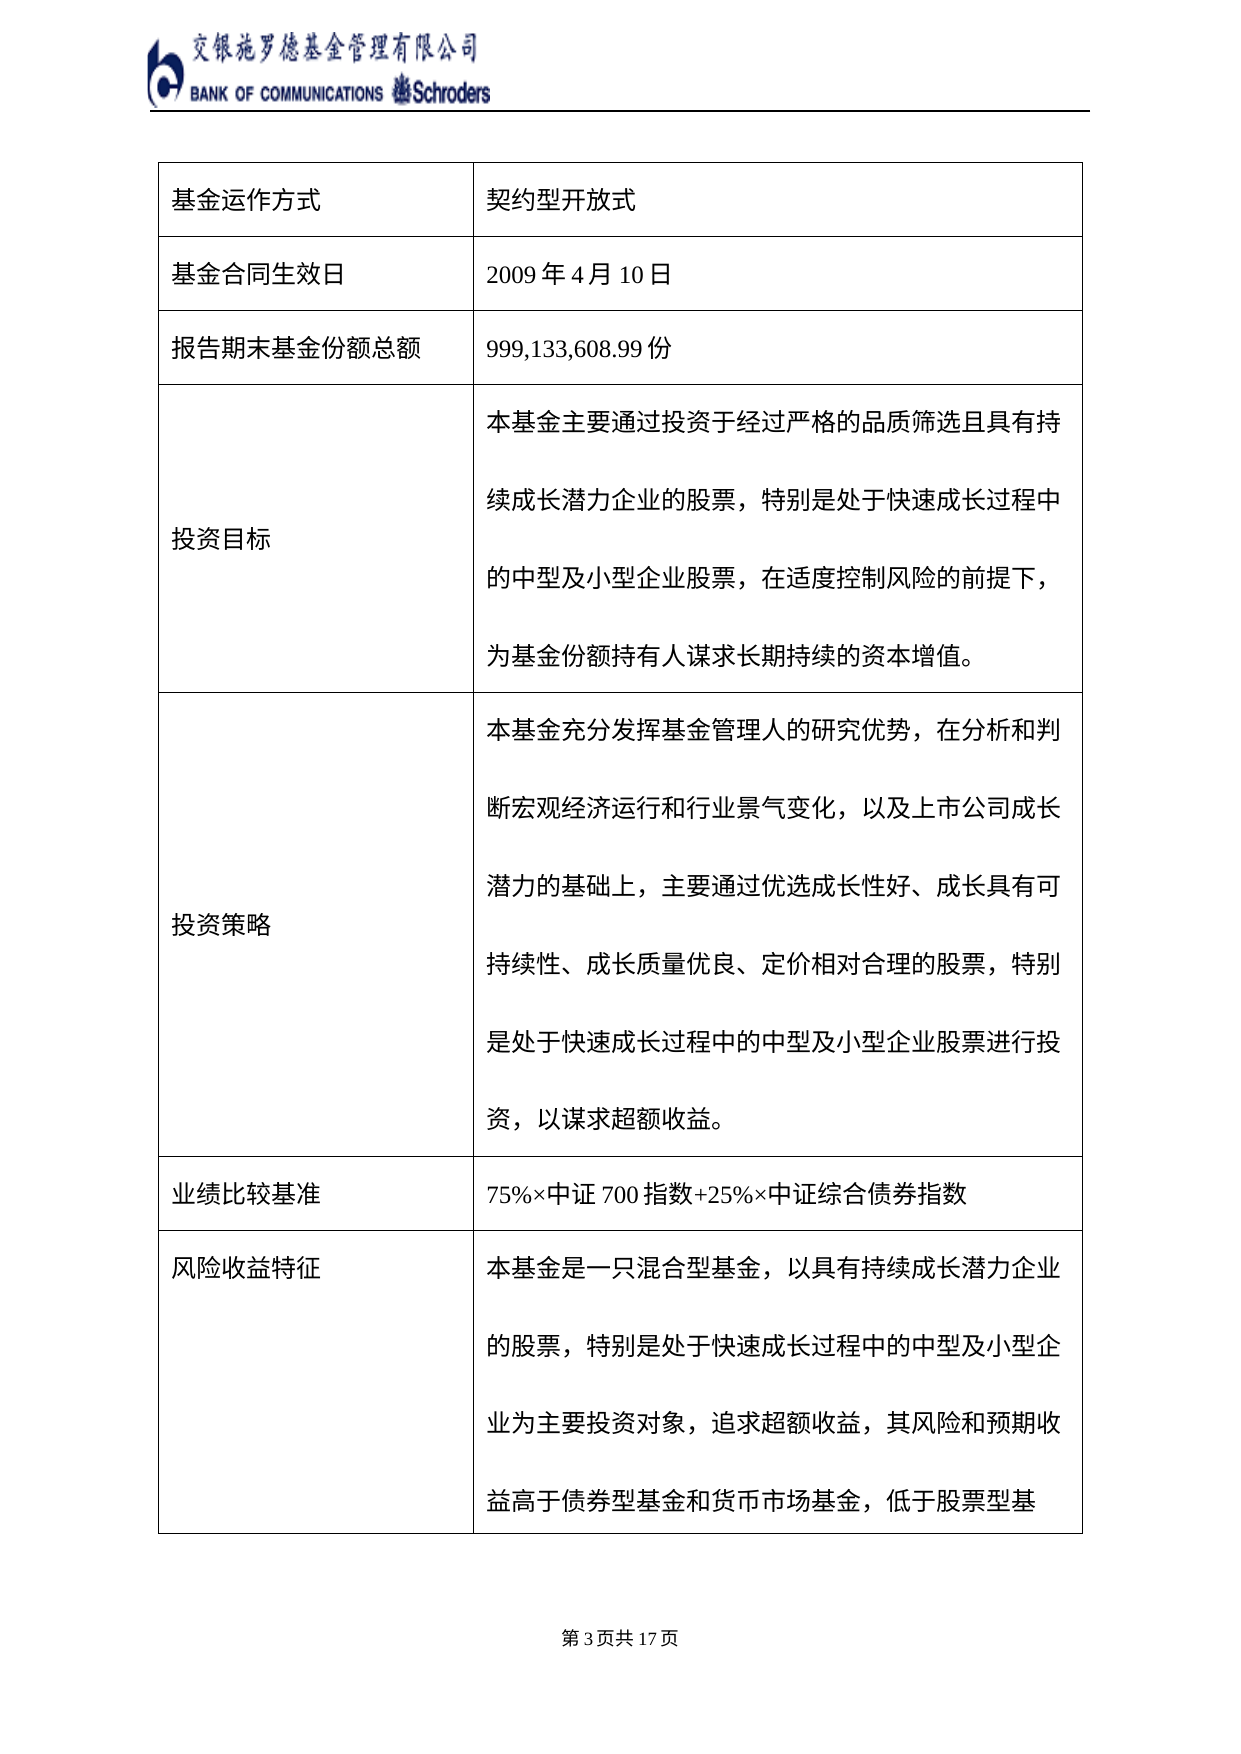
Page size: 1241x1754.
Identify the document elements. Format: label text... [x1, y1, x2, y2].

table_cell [474, 1231, 1082, 1532]
table_cell 基金运作方式 [159, 163, 473, 236]
table_cell 本基金主要通过投资于经过严格的品质筛选且具有持续成长潜力企业的股票，特别是处于快速成长过程中的中型及小型企业股票，在适度控制风险的前提下，为基金份额持有人谋求长期持续的资本增值。 [474, 385, 1082, 692]
table_cell 2009年4月10日 [474, 237, 1082, 310]
picture [147, 32, 490, 108]
table_cell 75%×中证700指数+25%×中证综合债券指数 [474, 1157, 1082, 1230]
table_cell 契约型开放式 [474, 163, 1082, 236]
table_cell 基金合同生效日 [159, 237, 473, 310]
table_cell 投资策略 [159, 693, 473, 1156]
table_cell 本基金充分发挥基金管理人的研究优势，在分析和判断宏观经济运行和行业景气变化，以及上市公司成长潜力的基础上，主要通过优选成长性好、成长具有可持续性、成长质量优良、定价相对合理的股票，特别是处于快速成长过程中的中型及小型企业股票进行投资，以谋求超额收益。 [474, 693, 1082, 1156]
table_cell 999,133,608.99份 [474, 311, 1082, 384]
table_cell 业绩比较基准 [159, 1157, 473, 1230]
table_cell 投资目标 [159, 385, 473, 692]
table_cell 风险收益特征 [159, 1231, 473, 1532]
table_cell 报告期末基金份额总额 [159, 311, 473, 384]
